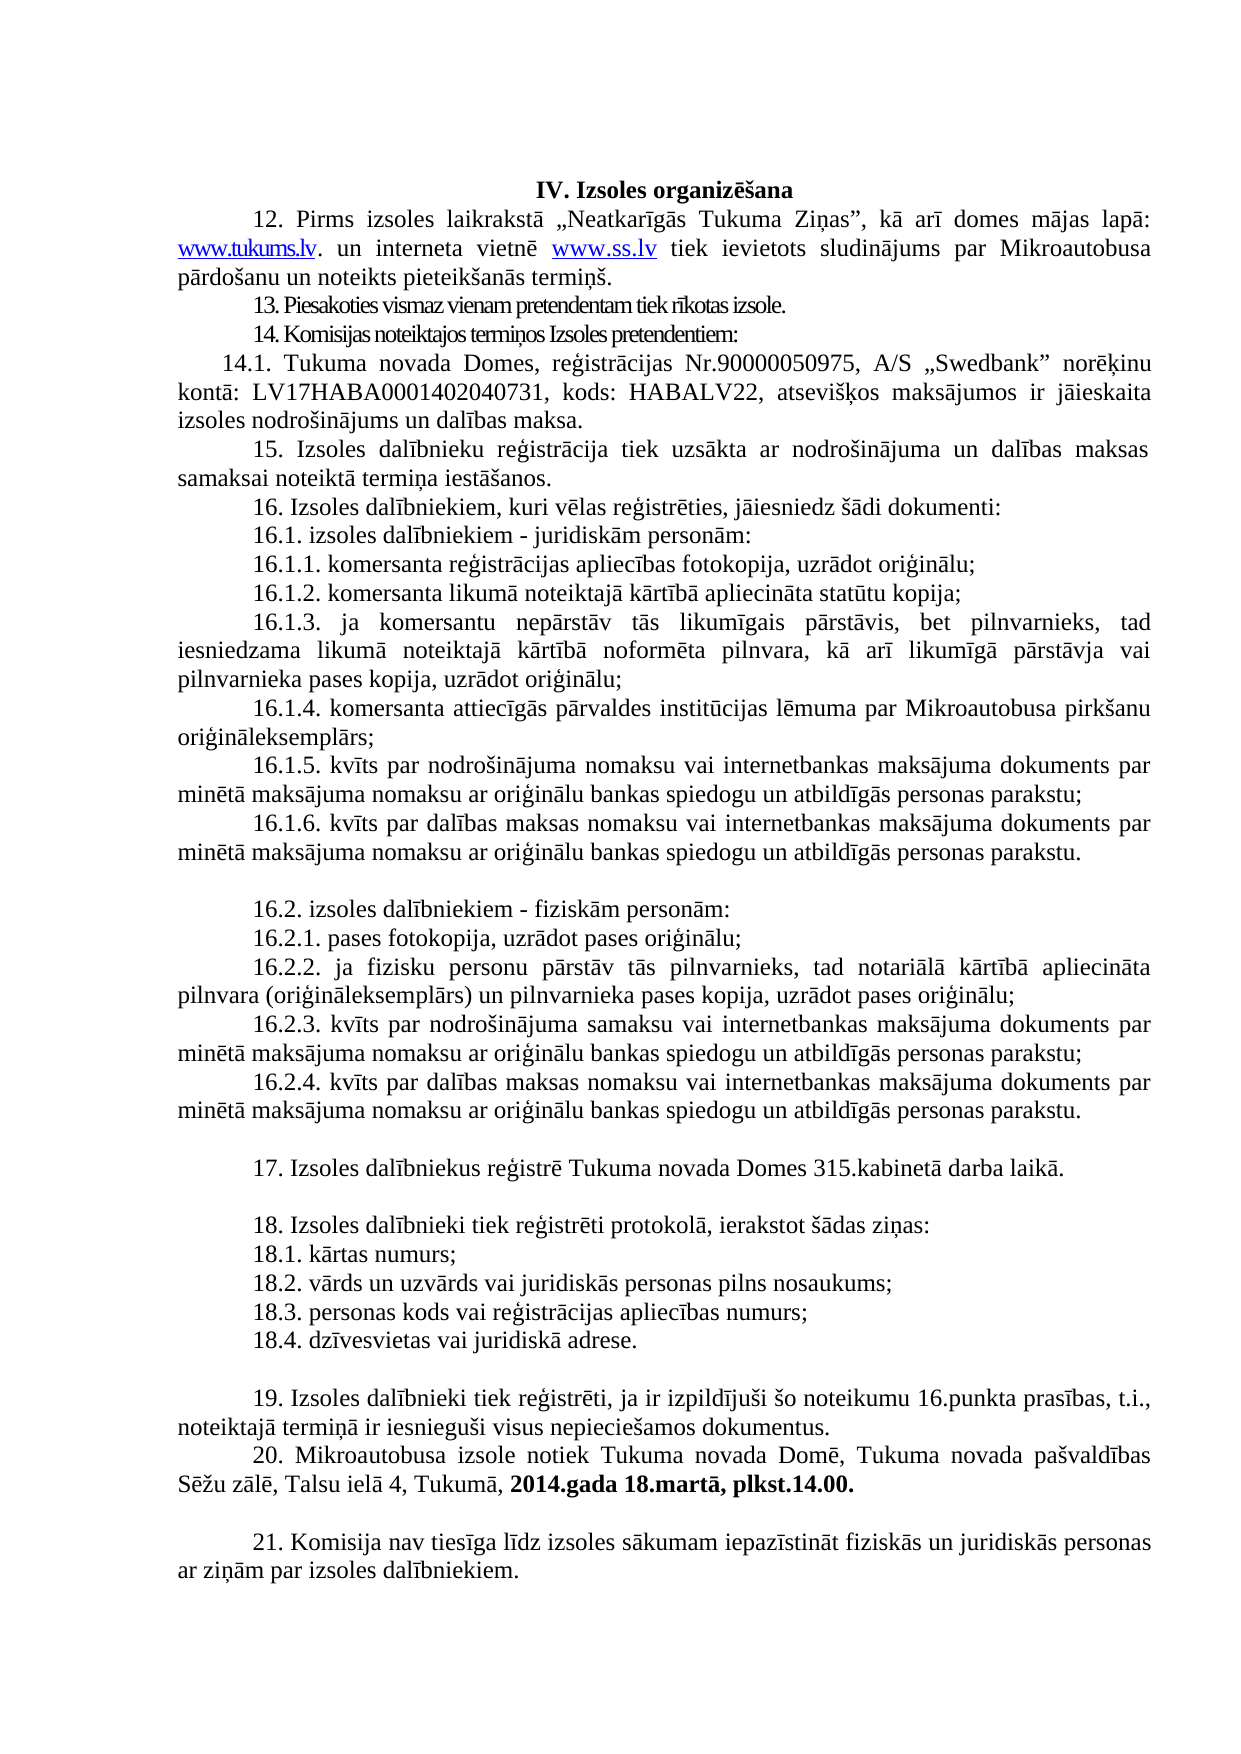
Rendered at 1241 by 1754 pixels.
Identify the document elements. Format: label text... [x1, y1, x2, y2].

text 14.1. Tukuma novada Domes, reģistrācijas Nr.90000050975, A/S „Swedbank” norēķinu kontā: LV17HABA0001402040731, kods: HABALV22, atsevišķos maksājumos ir jāieskaita izsoles nodrošinājums un dalības maksa. [177, 348, 1152, 434]
text 18.4. dzīvesvietas vai juridiskā adrese. [177, 1326, 1152, 1354]
text 16.1.1. komersanta reģistrācijas apliecības fotokopija, uzrādot oriģinālu; [177, 549, 1152, 578]
text 14. Komisijas noteiktajos termiņos Izsoles pretendentiem: [177, 319, 1148, 348]
text 16.2.3. kvīts par nodrošinājuma samaksu vai internetbankas maksājuma dokuments par minētā maksājuma nomaksu ar oriģinālu bankas spiedogu un atbildīgās personas parakstu; [177, 1009, 1152, 1067]
text 16.1. izsoles dalībniekiem - juridiskām personām: [177, 521, 1152, 549]
text 16.1.3. ja komersantu nepārstāv tās likumīgais pārstāvis, bet pilnvarnieks, tad iesniedzama likumā noteiktajā kārtībā noformēta pilnvara, kā arī likumīgā pārstāvja vai pilnvarnieka pases kopija, uzrādot oriģinālu; [177, 607, 1152, 693]
text 16.1.4. komersanta attiecīgās pārvaldes institūcijas lēmuma par Mikroautobusa pirkšanu oriģināleksemplārs; [177, 693, 1152, 751]
text 19. Izsoles dalībnieki tiek reģistrēti, ja ir izpildījuši šo noteikumu 16.punkta prasības, t.i., noteiktajā termiņā ir iesnieguši visus nepieciešamos dokumentus. [177, 1383, 1152, 1441]
text 17. Izsoles dalībniekus reģistrē Tukuma novada Domes 315.kabinetā darba laikā. [177, 1153, 1152, 1182]
text 16.1.5. kvīts par nodrošinājuma nomaksu vai internetbankas maksājuma dokuments par minētā maksājuma nomaksu ar oriģinālu bankas spiedogu un atbildīgās personas parakstu; [177, 751, 1152, 808]
text 16.2.4. kvīts par dalības maksas nomaksu vai internetbankas maksājuma dokuments par minētā maksājuma nomaksu ar oriģinālu bankas spiedogu un atbildīgās personas parakstu. [177, 1067, 1152, 1124]
text 13. Piesakoties vismaz vienam pretendentam tiek rīkotas izsole. [177, 291, 1148, 319]
text IV. Izsoles organizēšana [177, 176, 1152, 204]
text 16. Izsoles dalībniekiem, kuri vēlas reģistrēties, jāiesniedz šādi dokumenti: [177, 492, 1152, 521]
text 16.2.1. pases fotokopija, uzrādot pases oriģinālu; [177, 923, 1152, 952]
text 15. Izsoles dalībnieku reģistrācija tiek uzsākta ar nodrošinājuma un dalības maksas samaksai noteiktā termiņa iestāšanos. [177, 434, 1148, 492]
text 18.2. vārds un uzvārds vai juridiskās personas pilns nosaukums; [177, 1268, 1152, 1297]
text 18. Izsoles dalībnieki tiek reģistrēti protokolā, ierakstot šādas ziņas: [177, 1211, 1152, 1239]
text 16.2. izsoles dalībniekiem - fiziskām personām: [177, 894, 1152, 923]
text 18.1. kārtas numurs; [177, 1239, 1152, 1268]
text 21. Komisija nav tiesīga līdz izsoles sākumam iepazīstināt fiziskās un juridiskās personas ar ziņām par izsoles dalībniekiem. [177, 1527, 1152, 1584]
text 18.3. personas kods vai reģistrācijas apliecības numurs; [177, 1297, 1152, 1326]
text 12. Pirms izsoles laikrakstā „Neatkarīgās Tukuma Ziņas”, kā arī domes mājas lapā: www.tukums.lv. un interneta vietnē www.ss.lv tiek ievietots sludinājums par Mikroautobusa pārdošanu un noteikts pieteikšanās termiņš. [177, 204, 1152, 291]
text 16.2.2. ja fizisku personu pārstāv tās pilnvarnieks, tad notariālā kārtībā apliecināta pilnvara (oriģināleksemplārs) un pilnvarnieka pases kopija, uzrādot pases oriģinālu; [177, 952, 1152, 1009]
text 20. Mikroautobusa izsole notiek Tukuma novada Domē, Tukuma novada pašvaldības Sēžu zālē, Talsu ielā 4, Tukumā, 2014.gada 18.martā, plkst.14.00. [177, 1441, 1152, 1498]
text 16.1.6. kvīts par dalības maksas nomaksu vai internetbankas maksājuma dokuments par minētā maksājuma nomaksu ar oriģinālu bankas spiedogu un atbildīgās personas parakstu. [177, 808, 1152, 866]
text 16.1.2. komersanta likumā noteiktajā kārtībā apliecināta statūtu kopija; [177, 578, 1152, 607]
